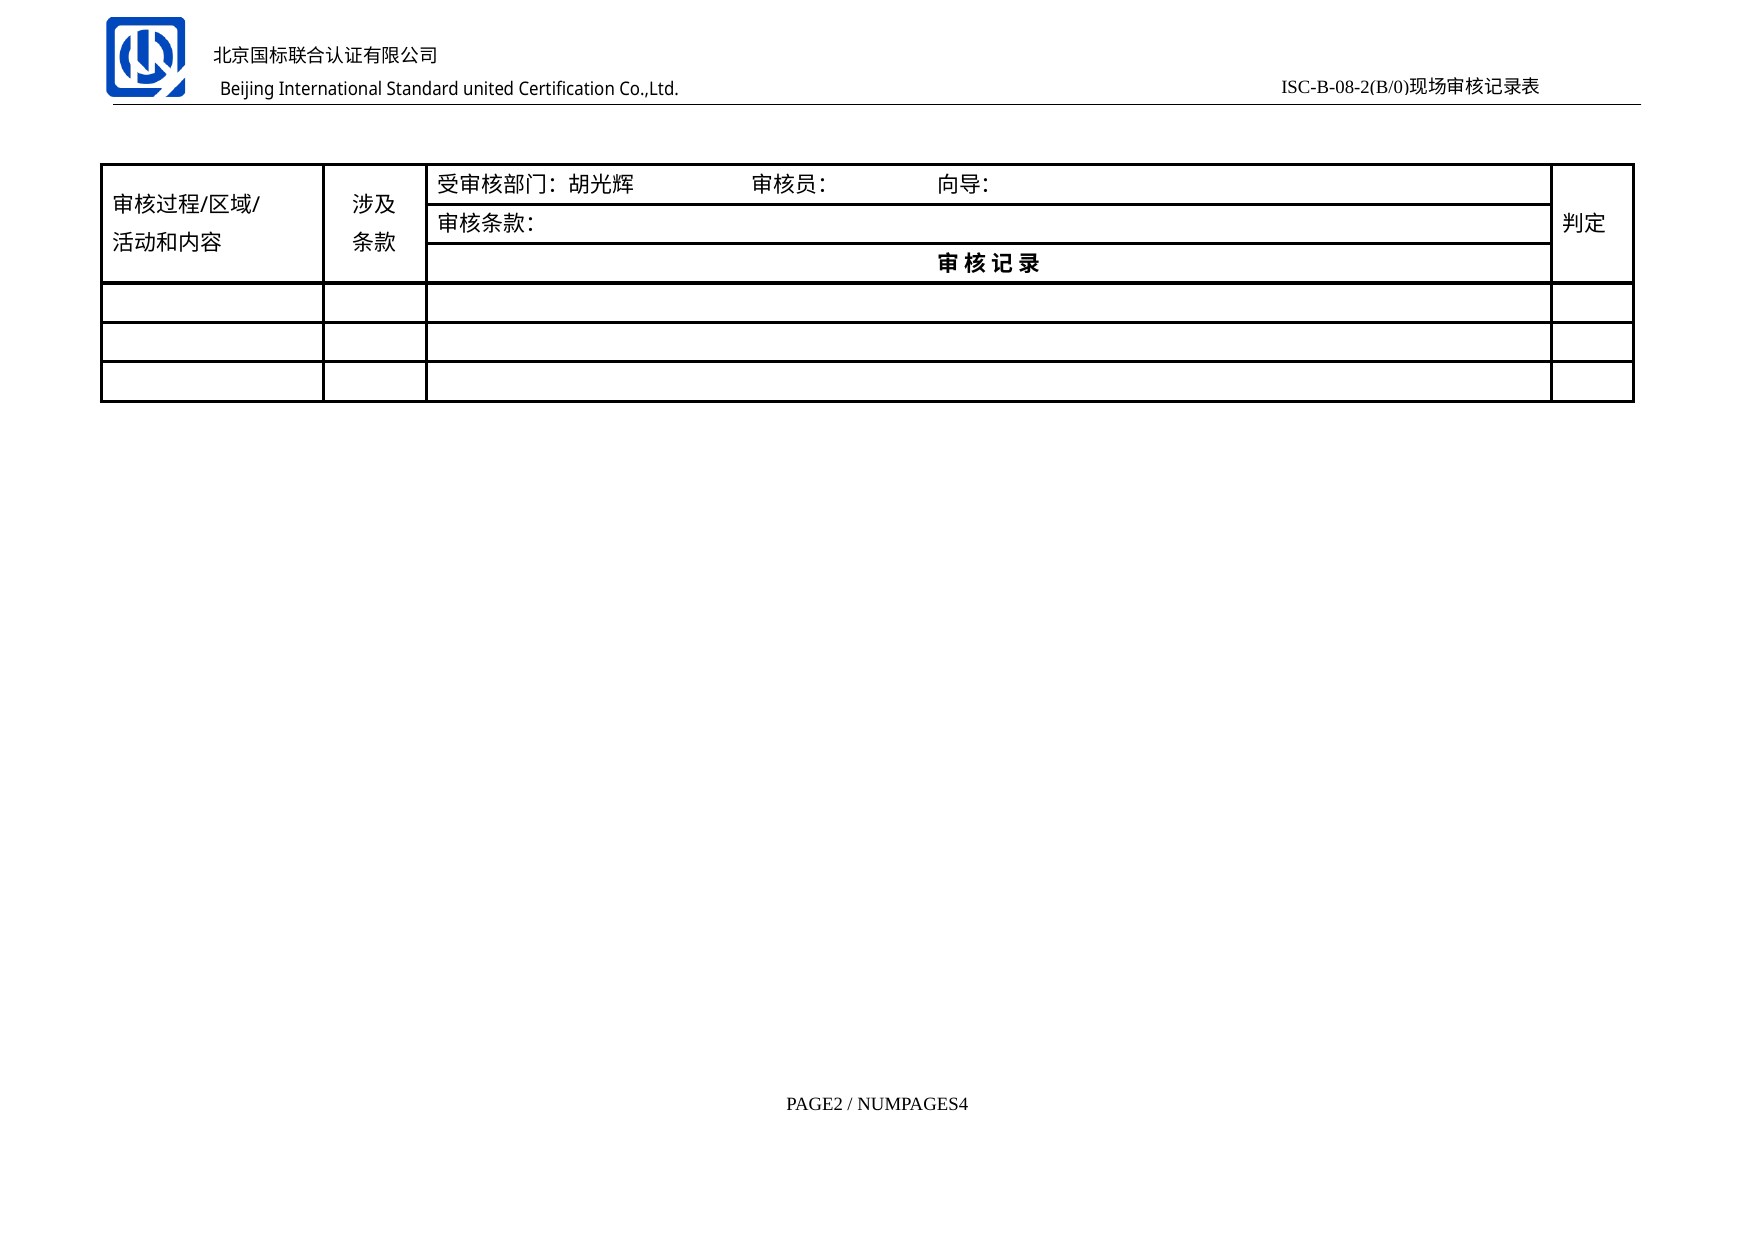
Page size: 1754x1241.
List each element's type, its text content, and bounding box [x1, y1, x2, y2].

table_cell [428, 324, 1550, 360]
table_cell [325, 324, 425, 360]
table_header 审核过程/区域/ 活动和内容 [103, 166, 322, 281]
table_cell [103, 285, 322, 321]
picture [106, 17, 186, 97]
table_cell [1553, 324, 1632, 360]
table_cell [1553, 363, 1632, 399]
table_cell [1553, 285, 1632, 321]
table_cell 审 核 记 录 [428, 245, 1550, 281]
table_header 涉及 条款 [325, 166, 425, 281]
table_cell [428, 363, 1550, 399]
table_cell [325, 285, 425, 321]
table_header 受审核部门：胡光辉 审核员： 向导： [428, 166, 1550, 203]
table_header 判定 [1553, 166, 1632, 281]
table_cell 审核条款： [428, 206, 1550, 242]
table_cell [325, 363, 425, 399]
table_cell [103, 324, 322, 360]
table_cell [103, 363, 322, 399]
table_cell [428, 285, 1550, 321]
